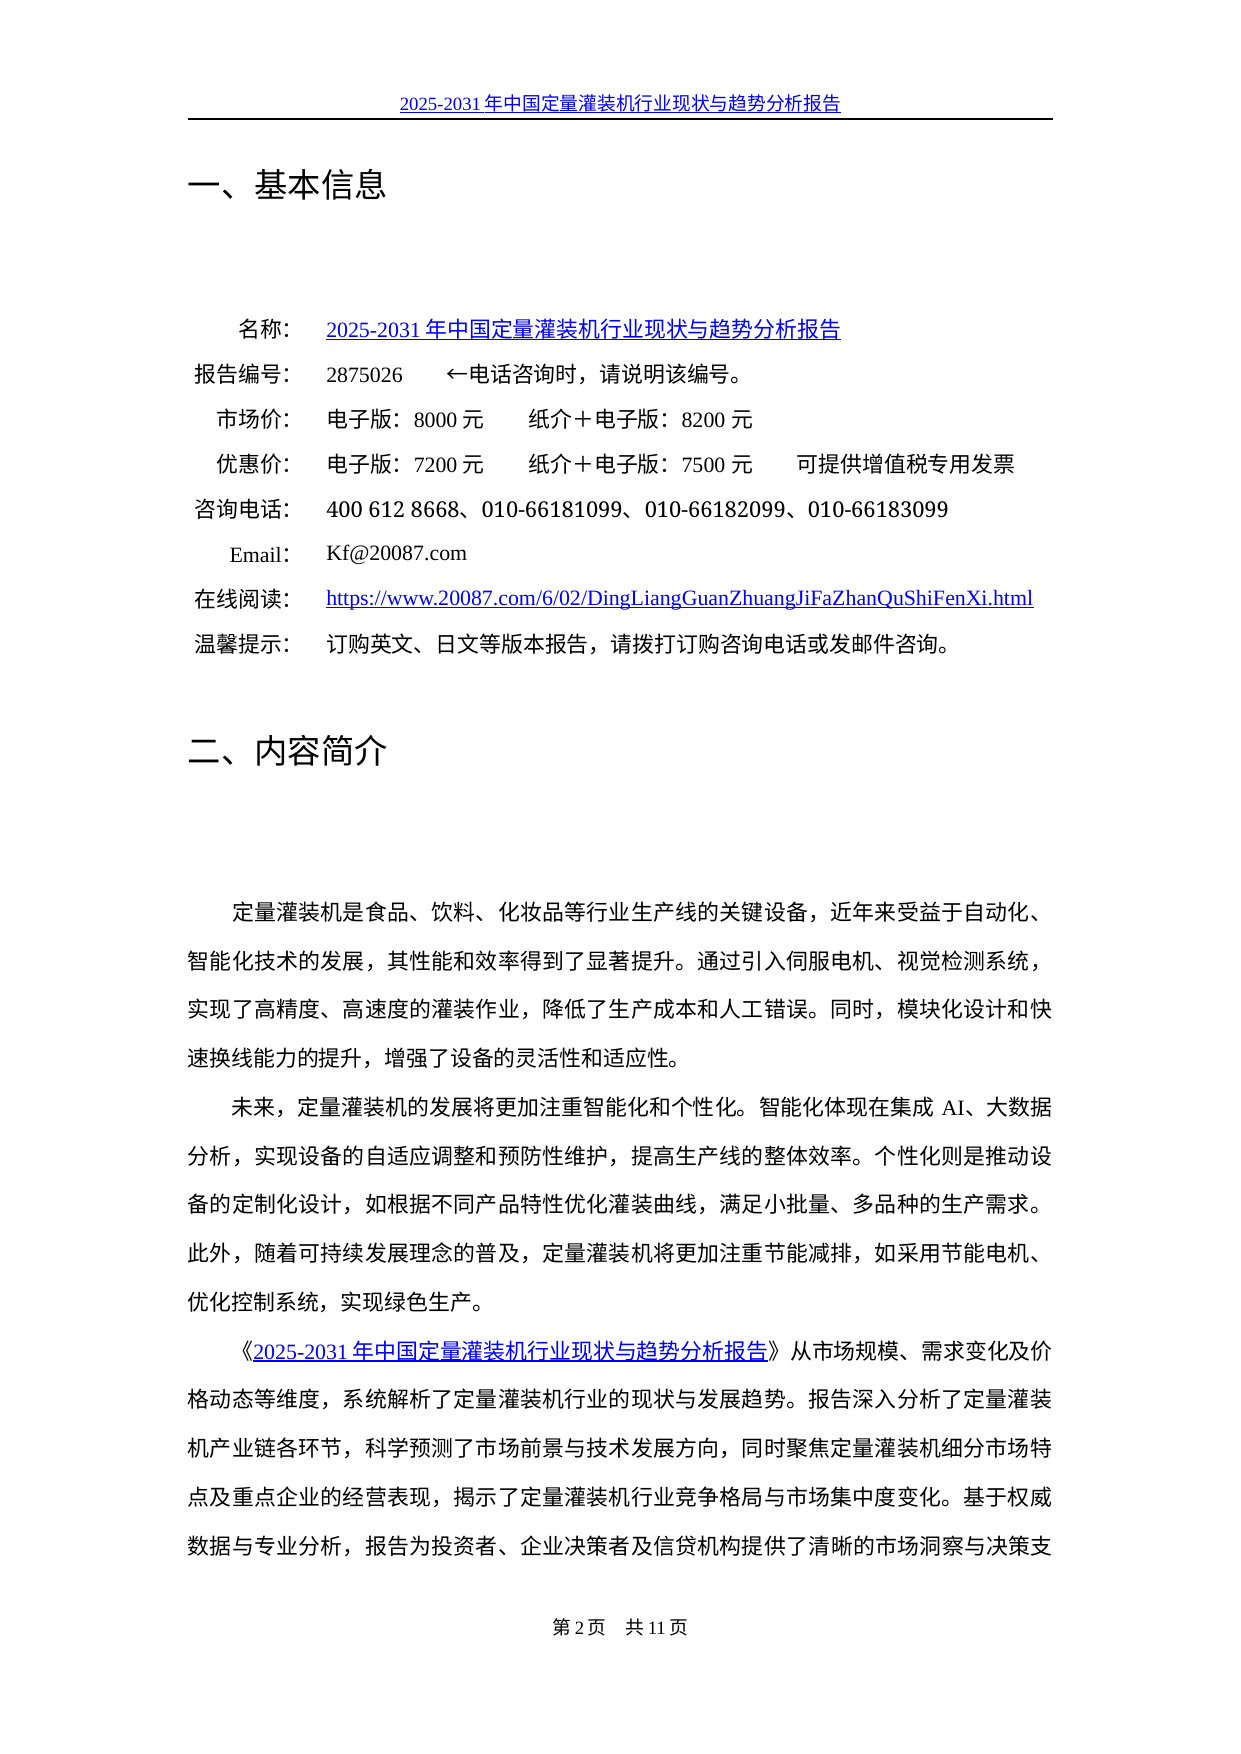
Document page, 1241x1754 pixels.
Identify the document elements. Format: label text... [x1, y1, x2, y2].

table_header 2025-2031年中国定量灌装机行业现状与趋势分析报告 [315, 312, 1073, 357]
table_cell [315, 582, 1073, 627]
table_cell Email： [167, 537, 315, 582]
table_cell 电子版：8000 元 纸介＋电子版：8200 元 [315, 402, 1073, 447]
table_cell 400 612 8668、010-66181099、010-66182099、010-66183099 [315, 492, 1073, 537]
table_cell 咨询电话： [167, 492, 315, 537]
table_cell 报告编号： [167, 357, 315, 402]
table_cell Kf@20087.com [315, 537, 1073, 582]
table_header 名称： [167, 312, 315, 357]
table_cell 2875026 ←电话咨询时，请说明该编号。 [315, 357, 1073, 402]
table_cell 市场价： [167, 402, 315, 447]
title 二、内容简介 [187, 717, 1053, 782]
table_cell 温馨提示： [167, 627, 315, 672]
table_cell 在线阅读： [167, 582, 315, 627]
title 一、基本信息 [187, 150, 1053, 215]
table_cell 订购英文、日文等版本报告，请拨打订购咨询电话或发邮件咨询。 [315, 627, 1073, 672]
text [187, 894, 1053, 1561]
table_cell 电子版：7200 元 纸介＋电子版：7500 元 可提供增值税专用发票 [315, 447, 1073, 492]
table_cell 优惠价： [167, 447, 315, 492]
